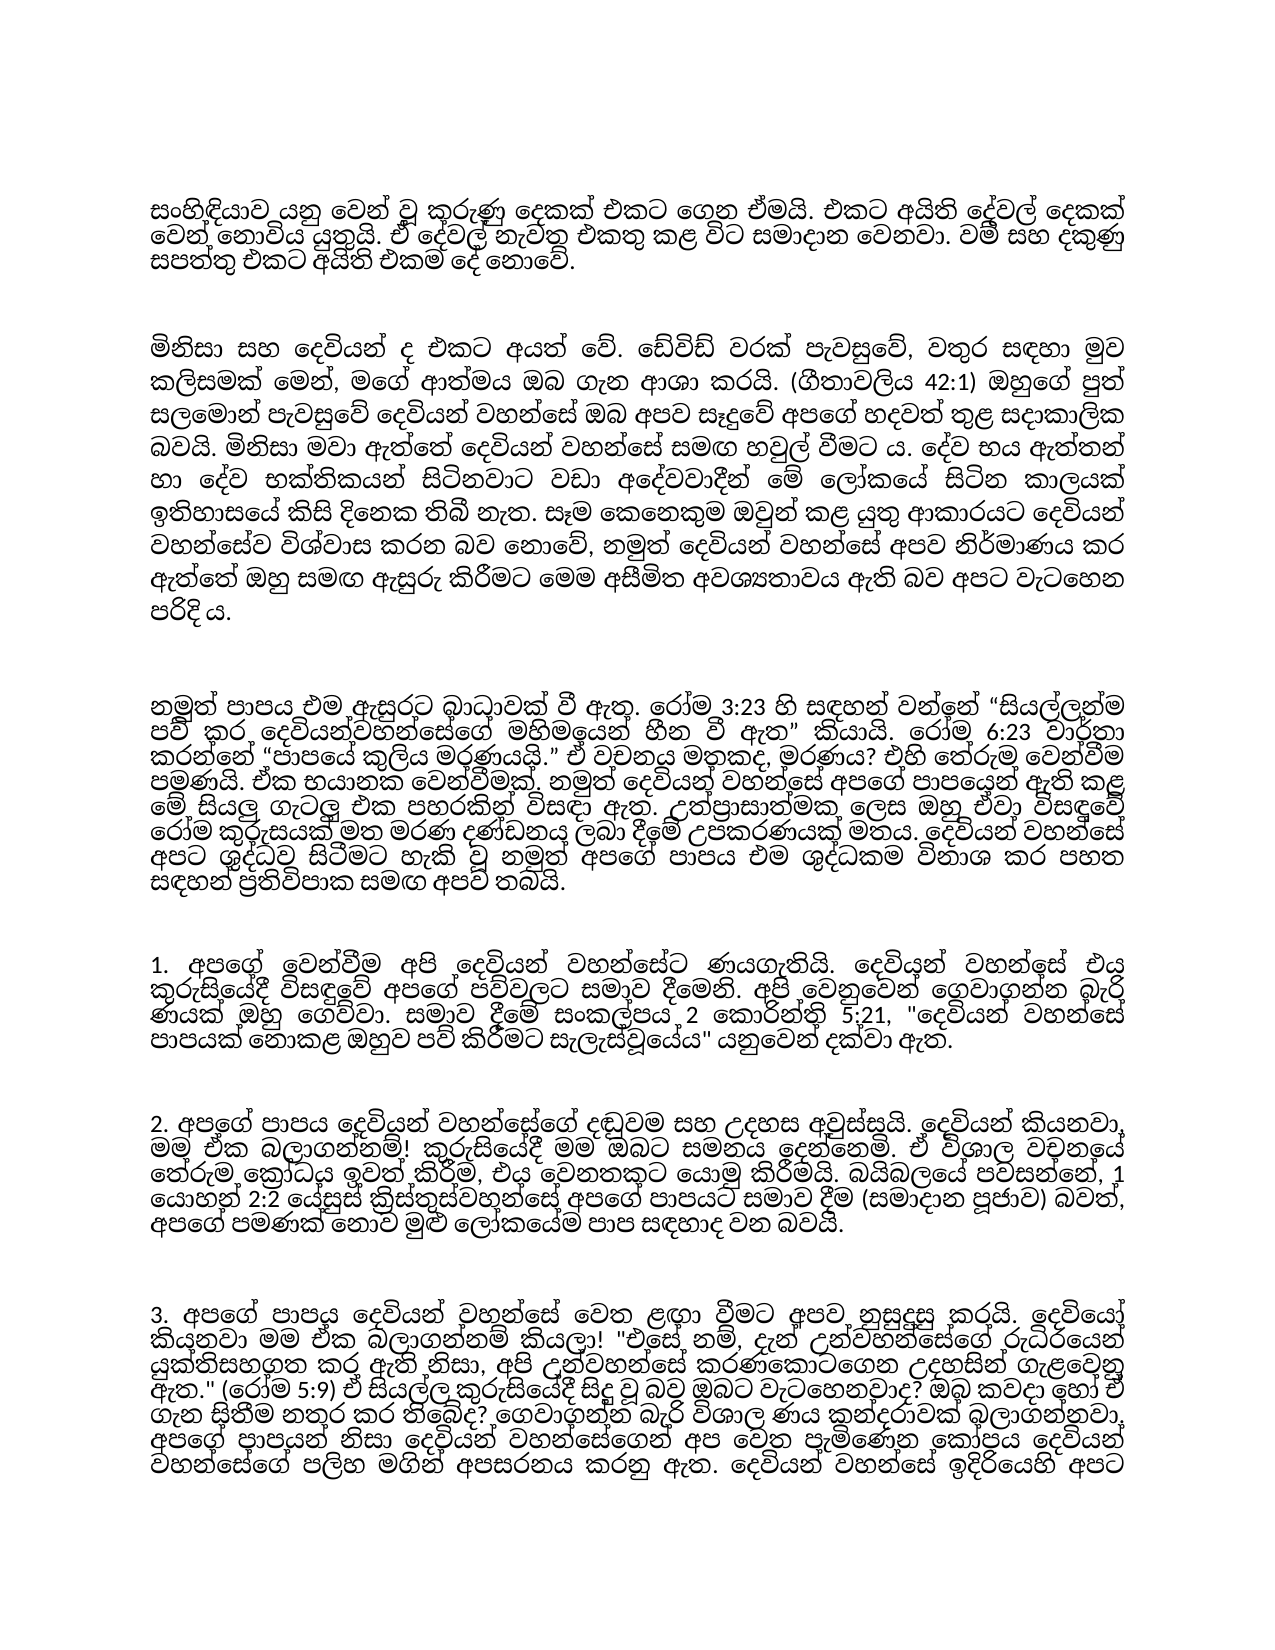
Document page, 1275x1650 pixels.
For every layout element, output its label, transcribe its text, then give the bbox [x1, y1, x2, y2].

text 2. අපගේ පාපය දෙවියන් වහන්සේගේ දඬුවම සහ උදහස අවුස්සයි. දෙවියන් කියනවා, මම ඒක බලාගන්නම්! කුරුසියේදී මම ඔබට සමනය දෙන්නෙමි. ඒ විශාල වචනයේ තේරුම ක්‍රෝධය ඉවත් කිරීම, එය වෙනතකට යොමු කිරීමයි. බයිබලයේ පවසන්නේ, 1 යොහන් 2:2 යේසුස් ක්‍රිස්තුස්වහන්සේ අපගේ පාපයට සමාව දීම (සමාදාන පූජාව) බවත්, අපගේ පමණක් නොව මුළු ලෝකයේම පාප සඳහාද වන බවයි. [150, 1112, 1125, 1237]
text සංහිඳියාව යනු වෙන් වූ කරුණු දෙකක් එකට ගෙන ඒමයි. එකට අයිති දේවල් දෙකක් වෙන් නොවිය යුතුයි. ඒ දේවල් නැවත එකතු කළ විට සමාදාන වෙනවා. වම් සහ දකුණු සපත්තු එකට අයිති එකම දේ නොවේ. [469, 199, 1125, 274]
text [150, 1303, 1125, 1478]
text 1. අපගේ වෙන්වීම අපි දෙවියන් වහන්සේට ණයගැතියි. දෙවියන් වහන්සේ එය කුරුසියේදී විසඳුවේ අපගේ පව්වලට සමාව දීමෙනි. අපි වෙනුවෙන් ගෙවාගන්න බැරි ණයක් ඔහු ගෙව්වා. සමාව දීමේ සංකල්පය 2 කොරින්ති 5:21, "දෙවියන් වහන්සේ පාපයක් නොකළ ඔහුව පව් කිරීමට සැලැස්වූයේය" යනුවෙන් දක්වා ඇත. [150, 954, 1125, 1054]
text සංහිඳියාව යනු වෙන් වූ කරුණු දෙකක් එකට ගෙන ඒමයි. එකට අයිති දේවල් දෙකක් වෙන් නොවිය යුතුයි. ඒ දේවල් නැවත එකතු කළ විට සමාදාන වෙනවා. වම් සහ දකුණු සපත්තු එකට අයිති එකම දේ නොවේ. [150, 199, 503, 274]
text මිනිසා සහ දෙවියන් ද එකට අයත් වේ. ඩේවිඩ් වරක් පැවසුවේ, වතුර සඳහා මුව කලිසමක් මෙන්, මගේ ආත්මය ඔබ ගැන ආශා කරයි. (ගීතාවලිය 42:1) ඔහුගේ පුත් සලමොන් පැවසුවේ දෙවියන් වහන්සේ ඔබ අපව සෑදුවේ අපගේ හදවත් තුළ සදාකාලික බවයි. මිනිසා මවා ඇත්තේ දෙවියන් වහන්සේ සමඟ හවුල් වීමට ය. දේව භය ඇත්තන් හා දේව භක්තිකයන් සිටිනවාට වඩා අදේවවාදීන් මේ ලෝකයේ සිටින කාලයක් ඉතිහාසයේ කිසි දිනෙක තිබී නැත. සෑම කෙනෙකුම ඔවුන් කළ යුතු ආකාරයට දෙවියන් වහන්සේව විශ්වාස කරන බව නොවේ, නමුත් දෙවියන් වහන්සේ අපව නිර්මාණය කර ඇත්තේ ඔහු සමඟ ඇසුරු කිරීමට මෙම අසීමිත අවශ්‍යතාවය ඇති බව අපට වැටහෙන පරිදි ය. [150, 333, 1125, 627]
text නමුත් පාපය එම ඇසුරට බාධාවක් වී ඇත. රෝම 3:23 හි සඳහන් වන්නේ “සියල්ලන්ම පව් කර දෙවියන්වහන්සේගේ මහිමයෙන් හීන වී ඇත” කියායි. රෝම 6:23 වාර්තා කරන්නේ “පාපයේ කුලිය මරණයයි.” ඒ වචනය මතකද, මරණය? එහි තේරුම වෙන්වීම පමණයි. ඒක භයානක වෙන්වීමක්. නමුත් දෙවියන් වහන්සේ අපගේ පාපයෙන් ඇති කළ මේ සියලු ගැටලු එක පහරකින් විසඳා ඇත. උත්ප්‍රාසාත්මක ලෙස ඔහු ඒවා විසඳුවේ රෝම කුරුසයක් මත මරණ දණ්ඩනය ලබා දීමේ උපකරණයක් මතය. දෙවියන් වහන්සේ අපට ශුද්ධව සිටීමට හැකි වූ නමුත් අපගේ පාපය එම ශුද්ධකම විනාශ කර පහත සඳහන් ප්‍රතිවිපාක සමඟ අපව තබයි. [150, 695, 1125, 895]
